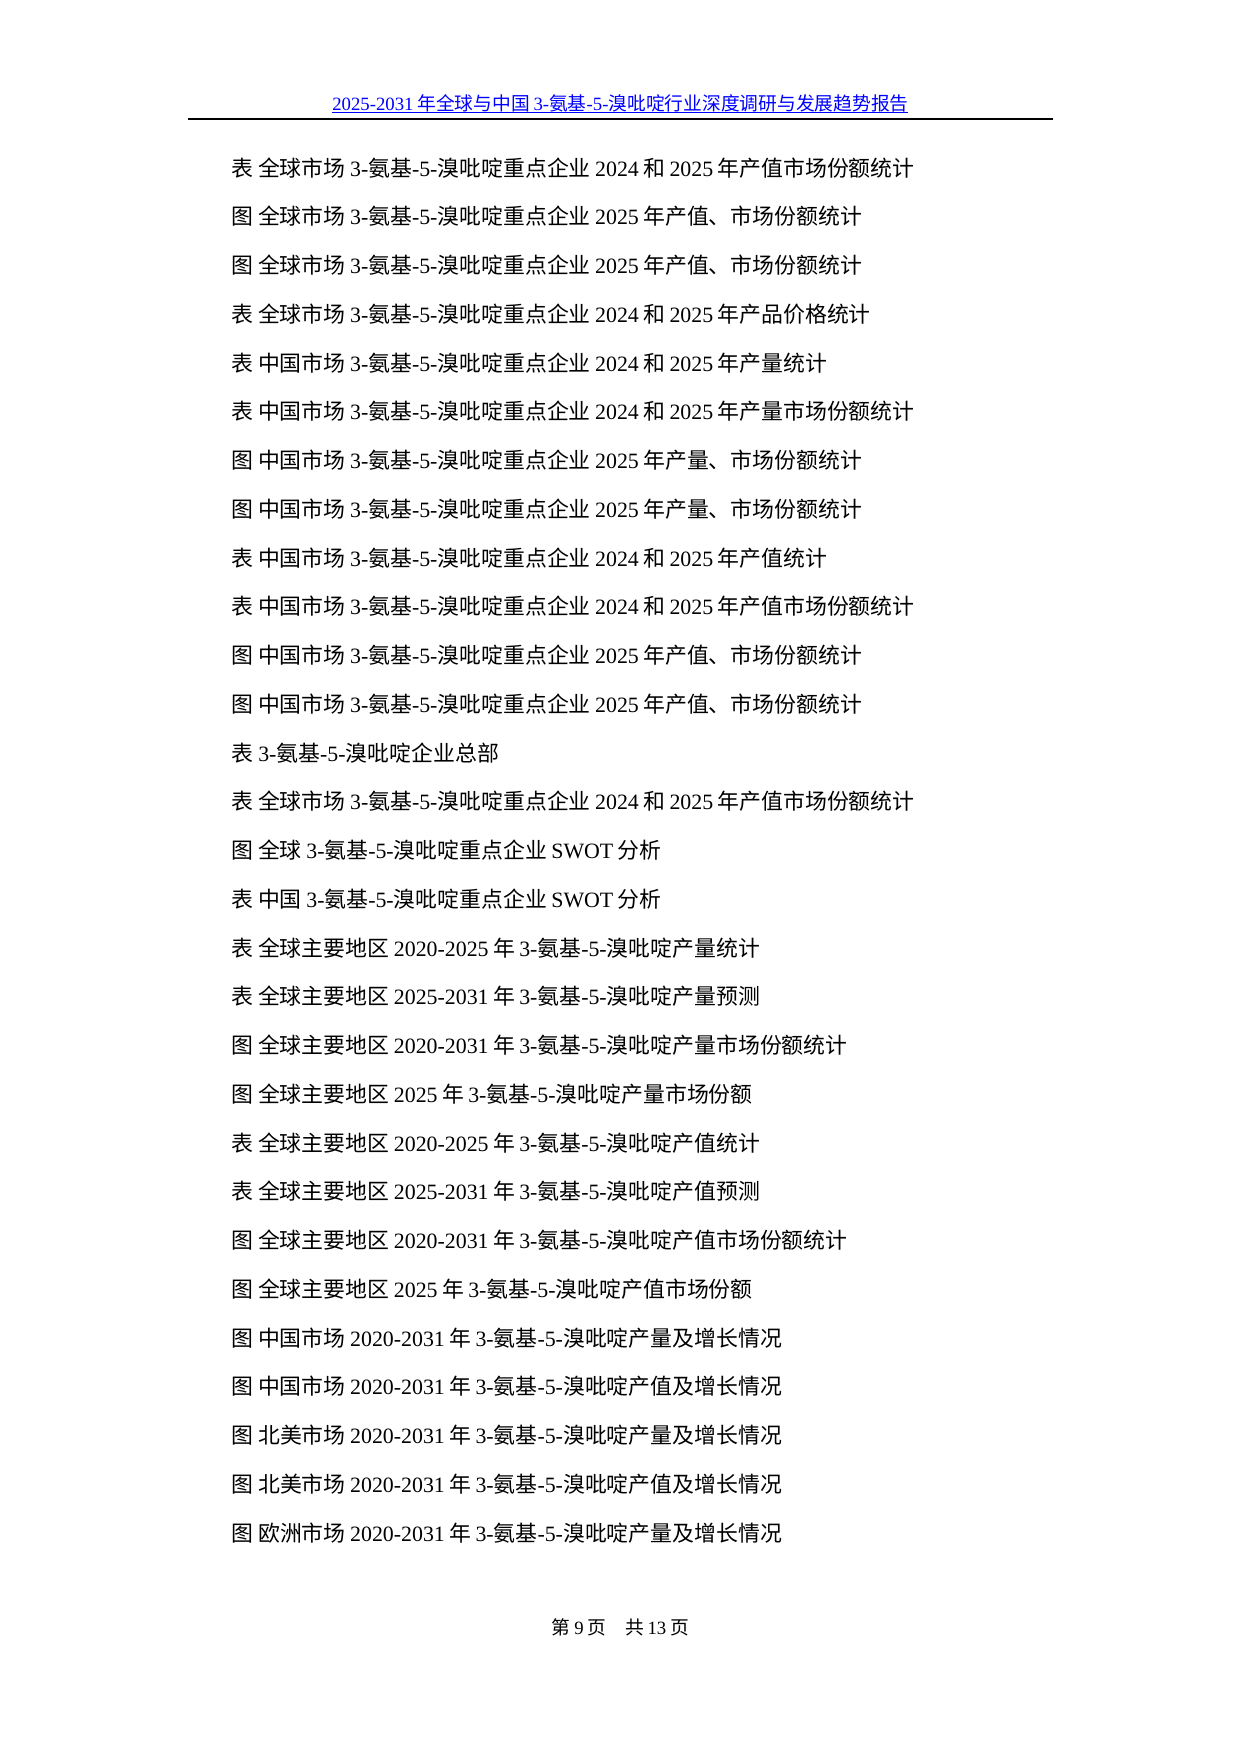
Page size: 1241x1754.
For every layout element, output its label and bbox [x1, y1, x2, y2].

text [187, 150, 1053, 1548]
